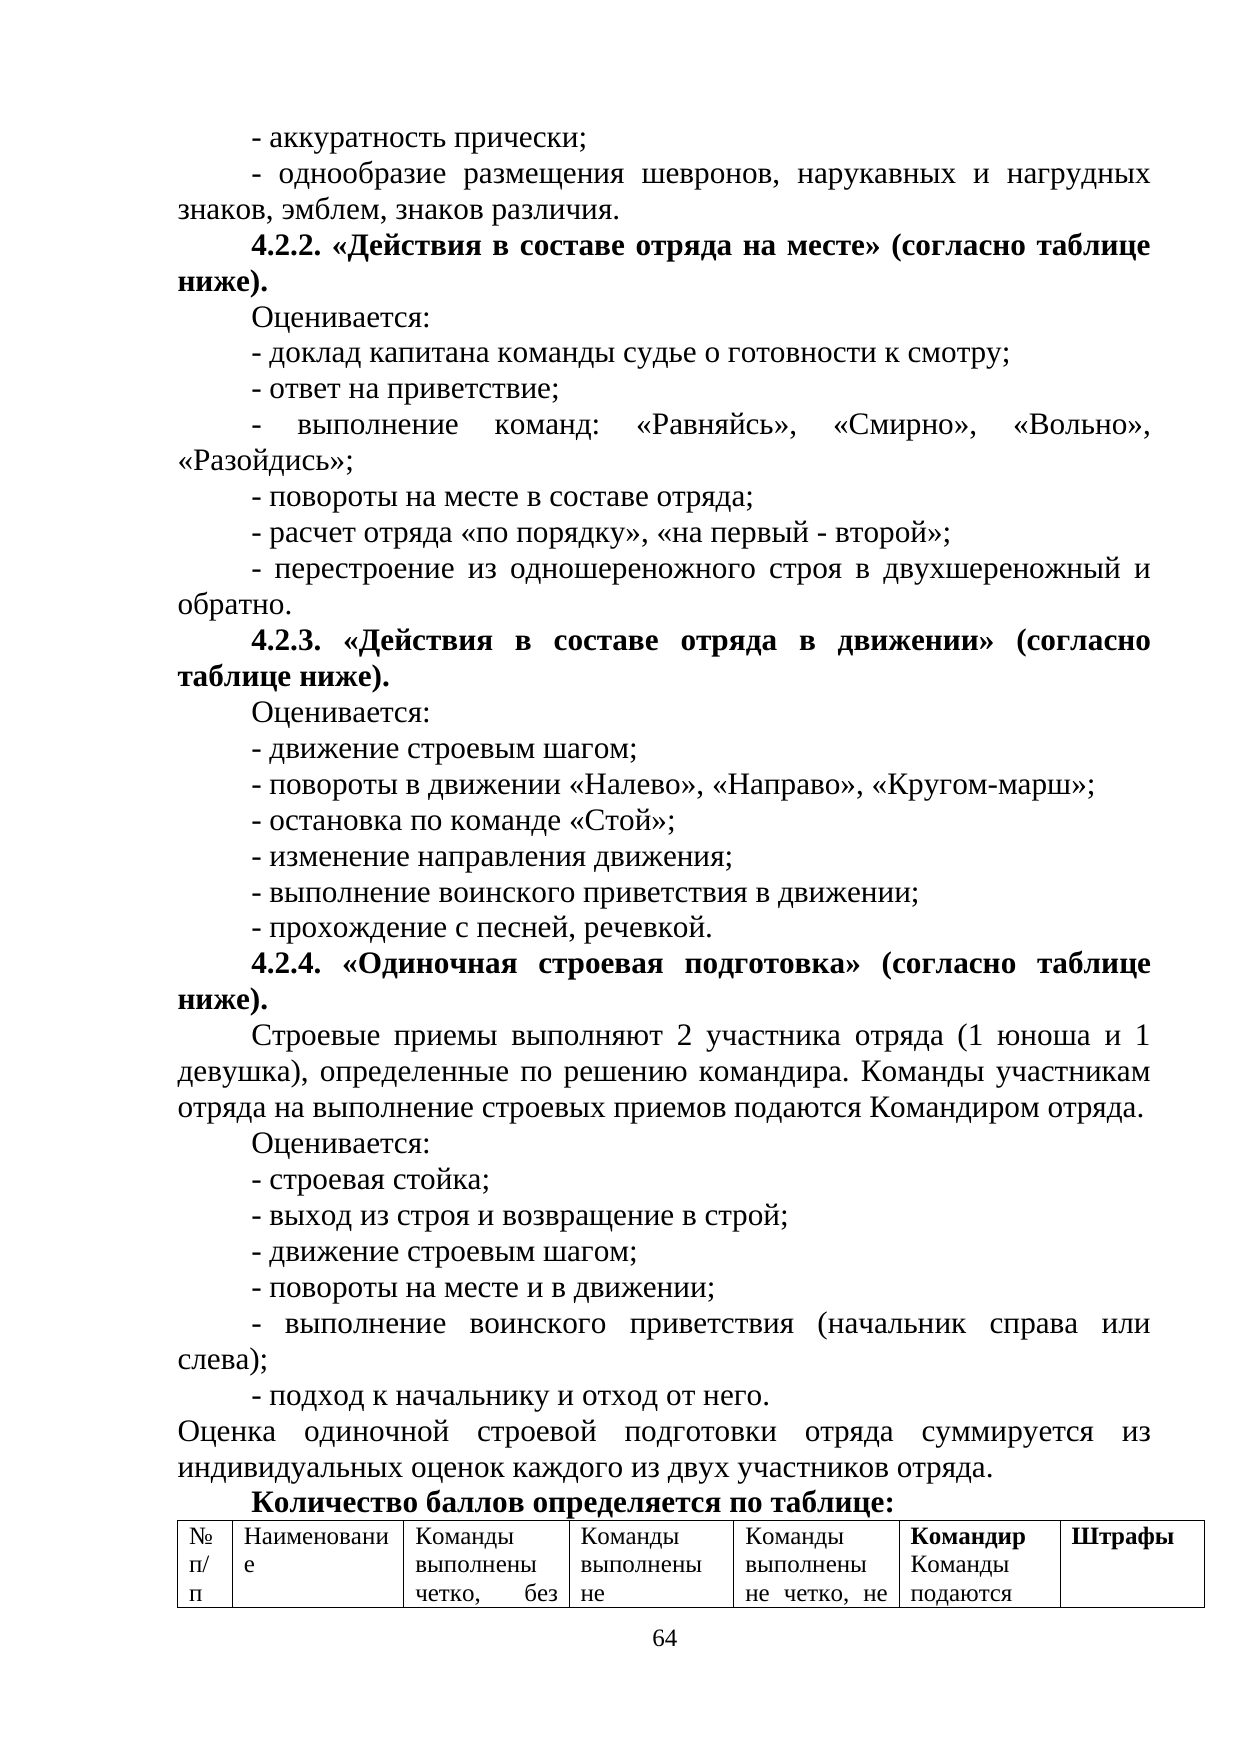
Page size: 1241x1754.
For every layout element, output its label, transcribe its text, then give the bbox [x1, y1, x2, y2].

text - ответ на приветствие; [177, 370, 1152, 406]
text Оценивается: [177, 298, 1152, 334]
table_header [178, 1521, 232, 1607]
text 4.2.2. «Действия в составе отряда на месте» (согласно таблице ниже). [177, 226, 1152, 298]
text - подход к начальнику и отход от него. [177, 1376, 1152, 1412]
text - расчет отряда «по порядку», «на первый - второй»; [177, 513, 1152, 549]
text - однообразие размещения шевронов, нарукавных и нагрудных знаков, эмблем, знаков различия. [177, 154, 1152, 226]
text - выполнение воинского приветствия в движении; [177, 873, 1152, 909]
text - выполнение команд: «Равняйсь», «Смирно», «Вольно», «Разойдись»; [177, 406, 1152, 477]
text Оценивается: [177, 693, 1152, 729]
text - аккуратность прически; [177, 118, 1152, 154]
text Оценка одиночной строевой подготовки отряда суммируется из индивидуальных оценок каждого из двух участников отряда. [177, 1412, 1152, 1484]
text - повороты на месте в составе отряда; [177, 477, 1152, 513]
text - перестроение из одношереножного строя в двухшереножный и обратно. [177, 549, 1152, 621]
text - прохождение с песней, речевкой. [177, 909, 1152, 945]
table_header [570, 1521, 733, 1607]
text Оценивается: [177, 1124, 1152, 1160]
text - повороты в движении «Налево», «Направо», «Кругом-марш»; [177, 765, 1152, 801]
text - движение строевым шагом; [177, 729, 1152, 765]
text - доклад капитана команды судье о готовности к смотру; [177, 334, 1152, 370]
text - изменение направления движения; [177, 837, 1152, 873]
text Строевые приемы выполняют 2 участника отряда (1 юноша и 1 девушка), определенные по решению командира. Команды участникам отряда на выполнение строевых приемов подаются Командиром отряда. [177, 1017, 1152, 1124]
text 4.2.4. «Одиночная строевая подготовка» (согласно таблице ниже). [177, 945, 1152, 1017]
text - повороты на месте и в движении; [177, 1268, 1152, 1304]
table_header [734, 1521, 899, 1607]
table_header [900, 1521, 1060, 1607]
text - строевая стойка; [177, 1160, 1152, 1196]
text Количество баллов определяется по таблице: [177, 1484, 1152, 1520]
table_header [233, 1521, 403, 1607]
text 4.2.3. «Действия в составе отряда в движении» (согласно таблице ниже). [177, 621, 1152, 693]
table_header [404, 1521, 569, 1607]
text - остановка по команде «Стой»; [177, 801, 1152, 837]
text - выход из строя и возвращение в строй; [177, 1196, 1152, 1232]
text - движение строевым шагом; [177, 1232, 1152, 1268]
text - выполнение воинского приветствия (начальник справа или слева); [177, 1304, 1152, 1376]
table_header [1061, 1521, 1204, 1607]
